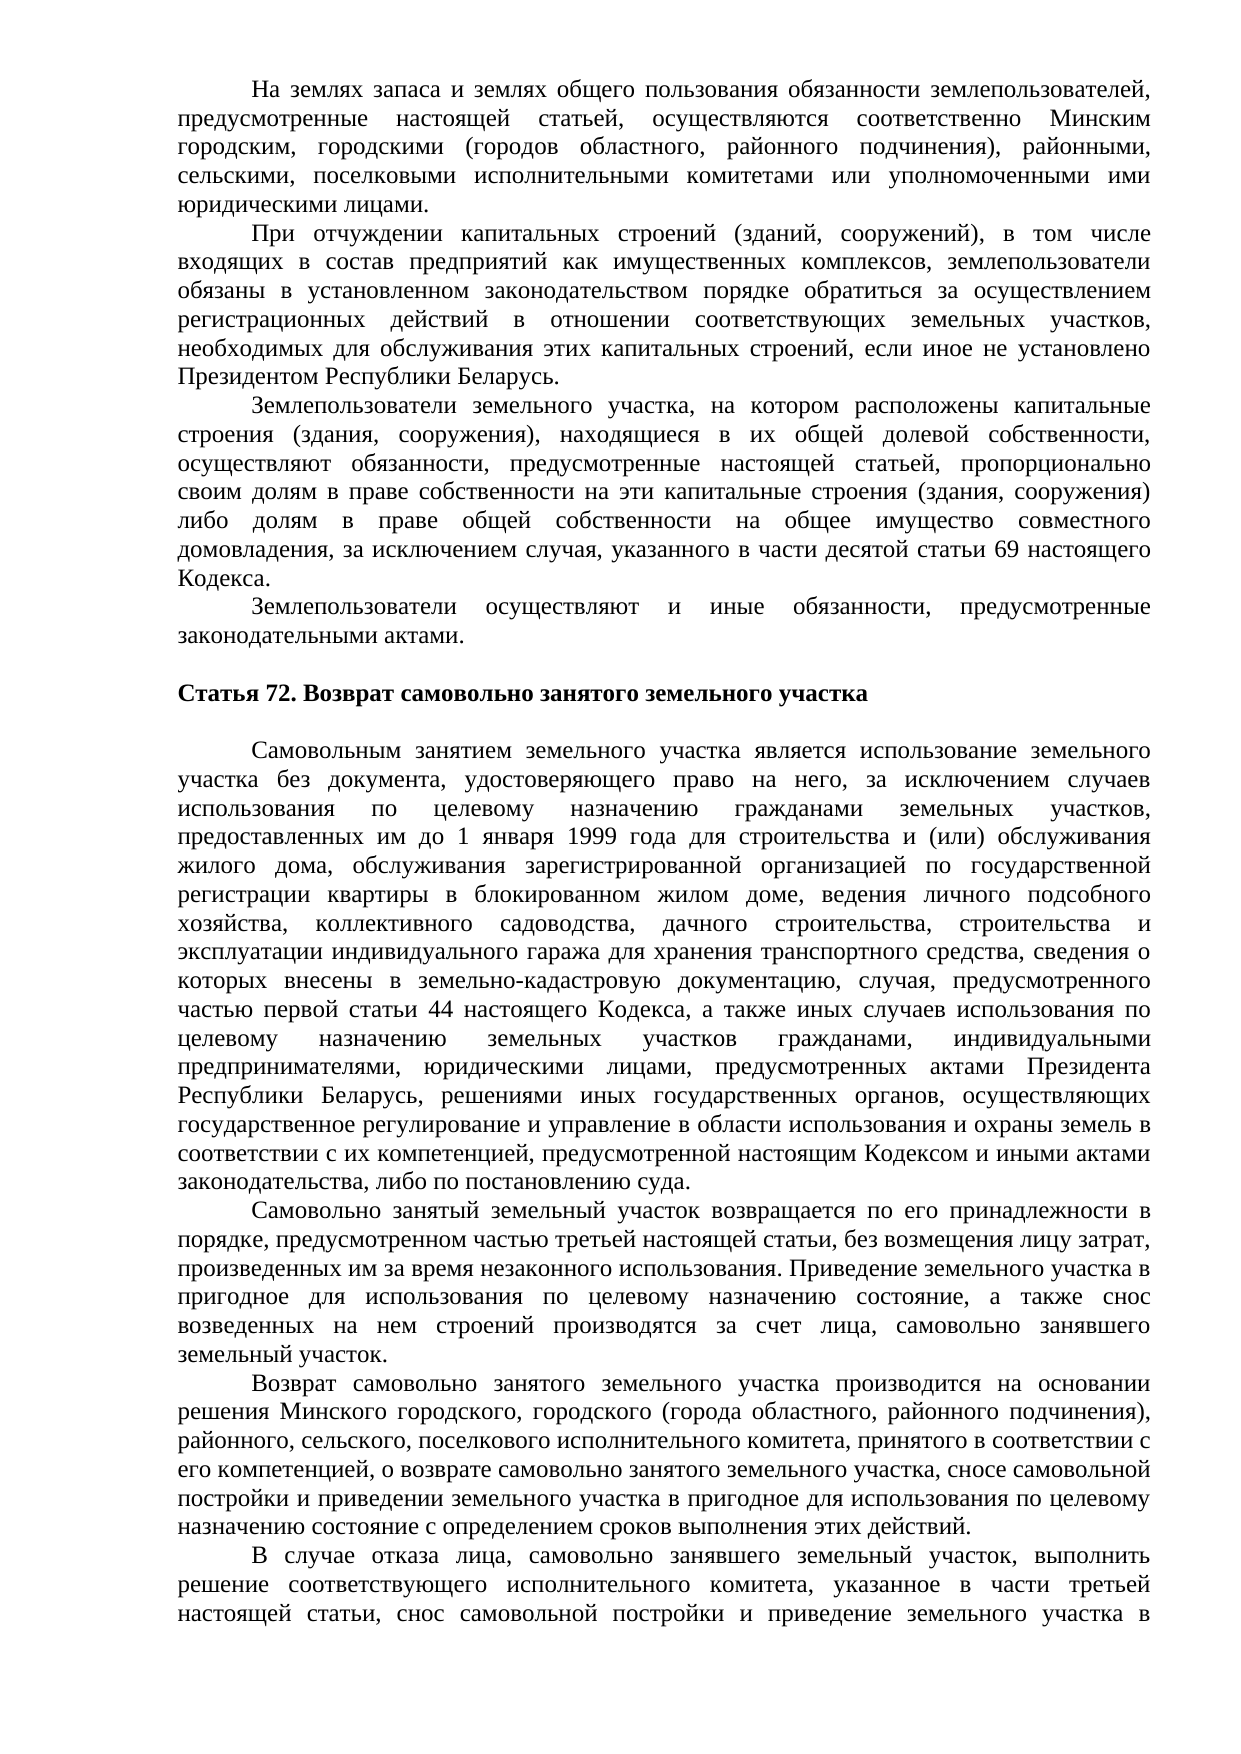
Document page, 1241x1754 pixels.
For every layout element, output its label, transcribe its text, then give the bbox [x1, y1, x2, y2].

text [177, 1540, 1152, 1626]
text Самовольно занятый земельный участок возвращается по его принадлежности в порядке, предусмотренном частью третьей настоящей статьи, без возмещения лицу затрат, произведенных им за время незаконного использования. Приведение земельного участка в пригодное для использования по целевому назначению состояние, а также снос возведенных на нем строений производятся за счет лица, самовольно занявшего земельный участок. [177, 1195, 1152, 1368]
text Землепользователи осуществляют и иные обязанности, предусмотренные законодательными актами. [177, 591, 1152, 649]
text Статья 72. Возврат самовольно занятого земельного участка [177, 678, 1152, 706]
text На землях запаса и землях общего пользования обязанности землепользователей, предусмотренные настоящей статьей, осуществляются соответственно Минским городским, городскими (городов областного, районного подчинения), районными, сельскими, поселковыми исполнительными комитетами или уполномоченными ими юридическими лицами. [177, 74, 1152, 218]
text Самовольным занятием земельного участка является использование земельного участка без документа, удостоверяющего право на него, за исключением случаев использования по целевому назначению гражданами земельных участков, предоставленных им до 1 января 1999 года для строительства и (или) обслуживания жилого дома, обслуживания зарегистрированной организацией по государственной регистрации квартиры в блокированном жилом доме, ведения личного подсобного хозяйства, коллективного садоводства, дачного строительства, строительства и эксплуатации индивидуального гаража для хранения транспортного средства, сведения о которых внесены в земельно-кадастровую документацию, случая, предусмотренного частью первой статьи 44 настоящего Кодекса, а также иных случаев использования по целевому назначению земельных участков гражданами, индивидуальными предпринимателями, юридическими лицами, предусмотренных актами Президента Республики Беларусь, решениями иных государственных органов, осуществляющих государственное регулирование и управление в области использования и охраны земель в соответствии с их компетенцией, предусмотренной настоящим Кодексом и иными актами законодательства, либо по постановлению суда. [177, 735, 1152, 1195]
text Землепользователи земельного участка, на котором расположены капитальные строения (здания, сооружения), находящиеся в их общей долевой собственности, осуществляют обязанности, предусмотренные настоящей статьей, пропорционально своим долям в праве собственности на эти капитальные строения (здания, сооружения) либо долям в праве общей собственности на общее имущество совместного домовладения, за исключением случая, указанного в части десятой статьи 69 настоящего Кодекса. [177, 390, 1152, 591]
text При отчуждении капитальных строений (зданий, сооружений), в том числе входящих в состав предприятий как имущественных комплексов, землепользователи обязаны в установленном законодательством порядке обратиться за осуществлением регистрационных действий в отношении соответствующих земельных участков, необходимых для обслуживания этих капитальных строений, если иное не установлено Президентом Республики Беларусь. [177, 218, 1152, 390]
text Возврат самовольно занятого земельного участка производится на основании решения Минского городского, городского (города областного, районного подчинения), районного, сельского, поселкового исполнительного комитета, принятого в соответствии с его компетенцией, о возврате самовольно занятого земельного участка, сносе самовольной постройки и приведении земельного участка в пригодное для использования по целевому назначению состояние с определением сроков выполнения этих действий. [177, 1368, 1152, 1540]
